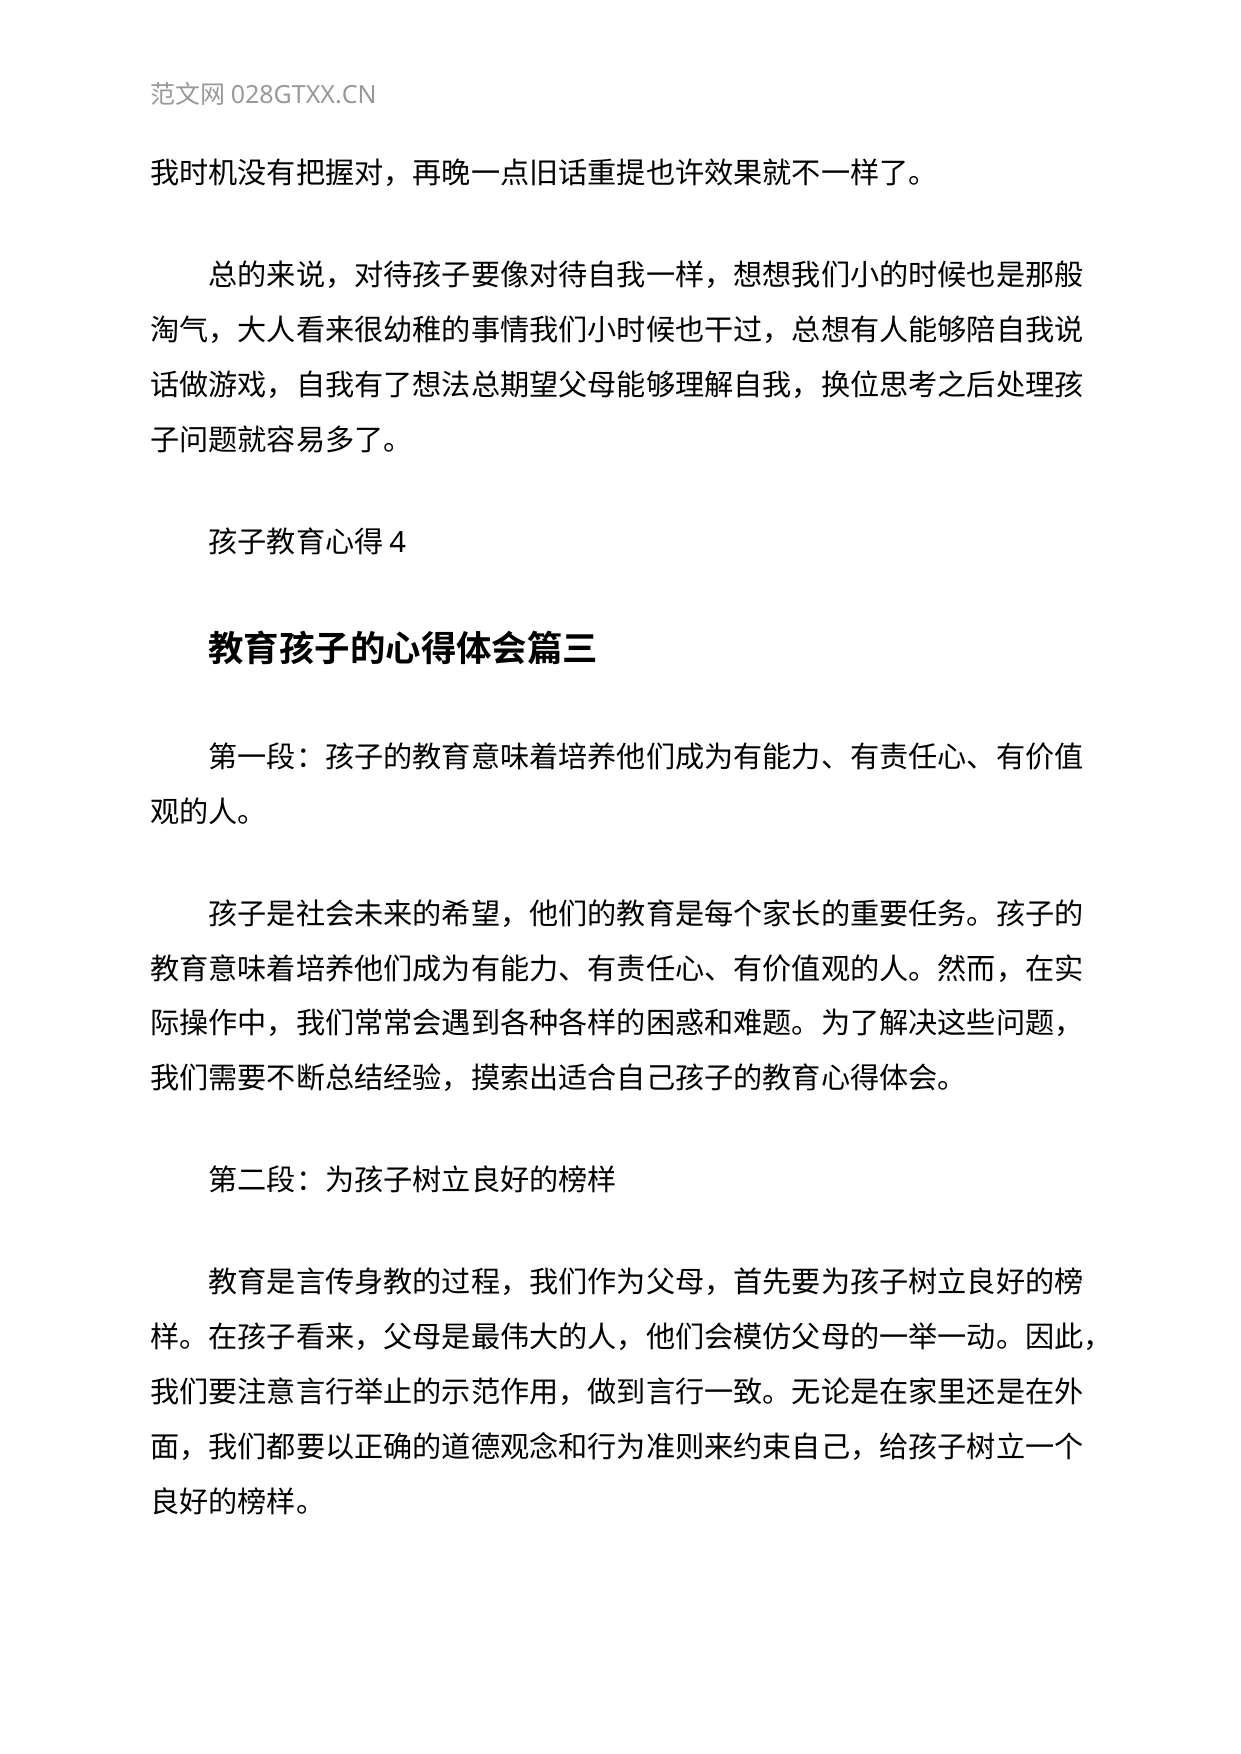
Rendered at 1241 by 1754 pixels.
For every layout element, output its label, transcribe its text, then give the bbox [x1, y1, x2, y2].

text 总的来说，对待孩子要像对待自我一样，想想我们小的时候也是那般淘气，大人看来很幼稚的事情我们小时候也干过，总想有人能够陪自我说话做游戏，自我有了想法总期望父母能够理解自我，换位思考之后处理孩子问题就容易多了。 [150, 252, 1090, 459]
text 教育孩子的心得体会篇三 [150, 620, 1090, 671]
text 孩子教育心得4 [150, 518, 1090, 561]
text 孩子是社会未来的希望，他们的教育是每个家长的重要任务。孩子的教育意味着培养他们成为有能力、有责任心、有价值观的人。然而，在实际操作中，我们常常会遇到各种各样的困惑和难题。为了解决这些问题，我们需要不断总结经验，摸索出适合自己孩子的教育心得体会。 [150, 890, 1090, 1097]
text 教育是言传身教的过程，我们作为父母，首先要为孩子树立良好的榜样。在孩子看来，父母是最伟大的人，他们会模仿父母的一举一动。因此，我们要注意言行举止的示范作用，做到言行一致。无论是在家里还是在外面，我们都要以正确的道德观念和行为准则来约束自己，给孩子树立一个良好的榜样。 [150, 1258, 1090, 1520]
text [150, 150, 1090, 192]
text 第二段：为孩子树立良好的榜样 [150, 1157, 1090, 1199]
text 第一段：孩子的教育意味着培养他们成为有能力、有责任心、有价值观的人。 [150, 734, 1090, 831]
